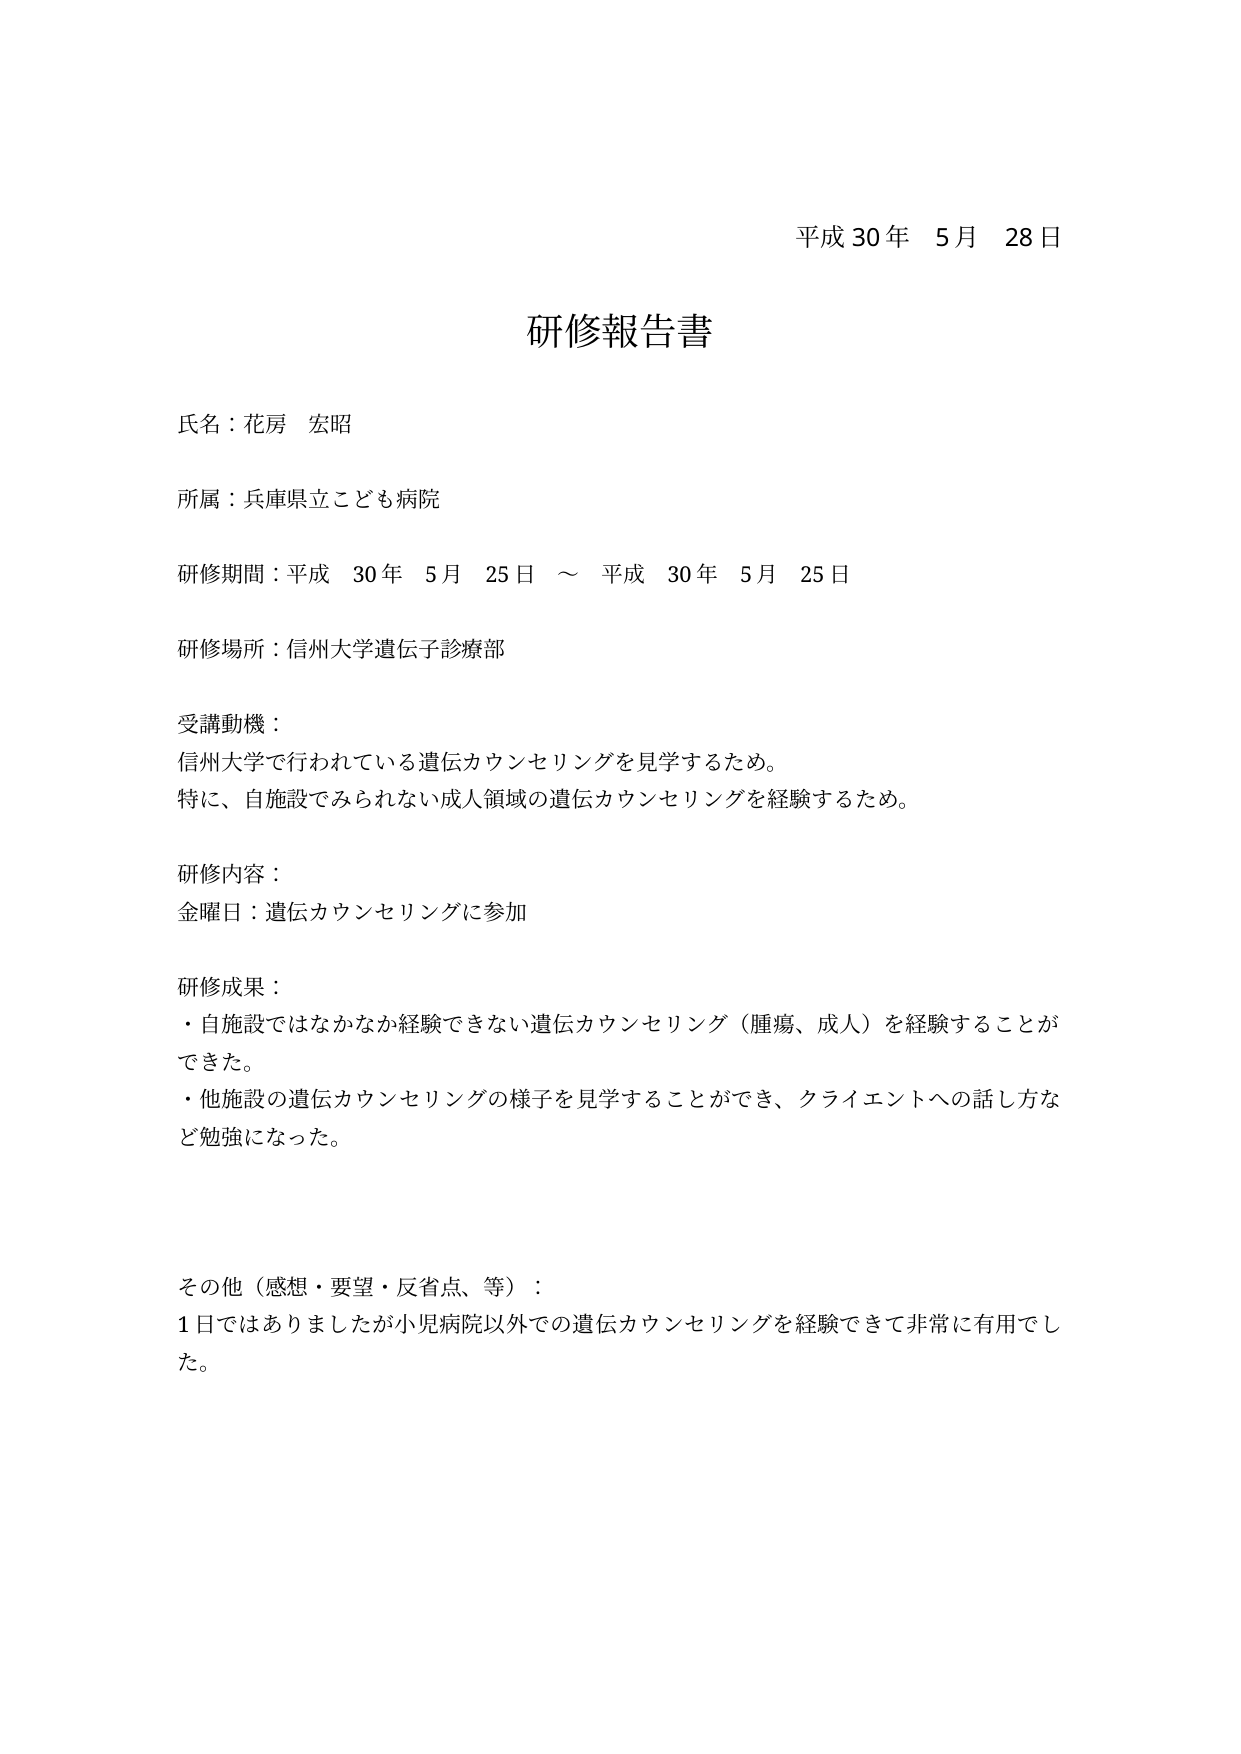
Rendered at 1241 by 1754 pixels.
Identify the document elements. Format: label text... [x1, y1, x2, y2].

text ・他施設の遺伝カウンセリングの様子を見学することができ、クライエントへの話し方など勉強になった。 [177, 1079, 1063, 1154]
text 1日ではありましたが小児病院以外での遺伝カウンセリングを経験できて非常に有用でした。 [177, 1304, 1063, 1379]
text 所属：兵庫県立こども病院 [177, 479, 1063, 517]
text ・自施設ではなかなか経験できない遺伝カウンセリング（腫瘍、成人）を経験することができた。 [177, 1004, 1063, 1079]
text 信州大学で行われている遺伝カウンセリングを見学するため。 [177, 742, 1063, 779]
text 氏名：花房 宏昭 [177, 404, 1063, 442]
text 受講動機： [177, 704, 1063, 742]
text 特に、自施設でみられない成人領域の遺伝カウンセリングを経験するため。 [177, 779, 1063, 817]
text 研修期間：平成 30年 5月 25日 ～ 平成 30年 5月 25日 [177, 554, 1063, 592]
text 研修報告書 [177, 292, 1063, 367]
text 研修内容： [177, 854, 1063, 892]
text 平成 30年 5月 28日 [177, 217, 1063, 254]
text 金曜日：遺伝カウンセリングに参加 [177, 892, 1063, 929]
text その他（感想・要望・反省点、等）： [177, 1267, 1063, 1304]
text 研修場所：信州大学遺伝子診療部 [177, 629, 1063, 667]
text 研修成果： [177, 967, 1063, 1004]
